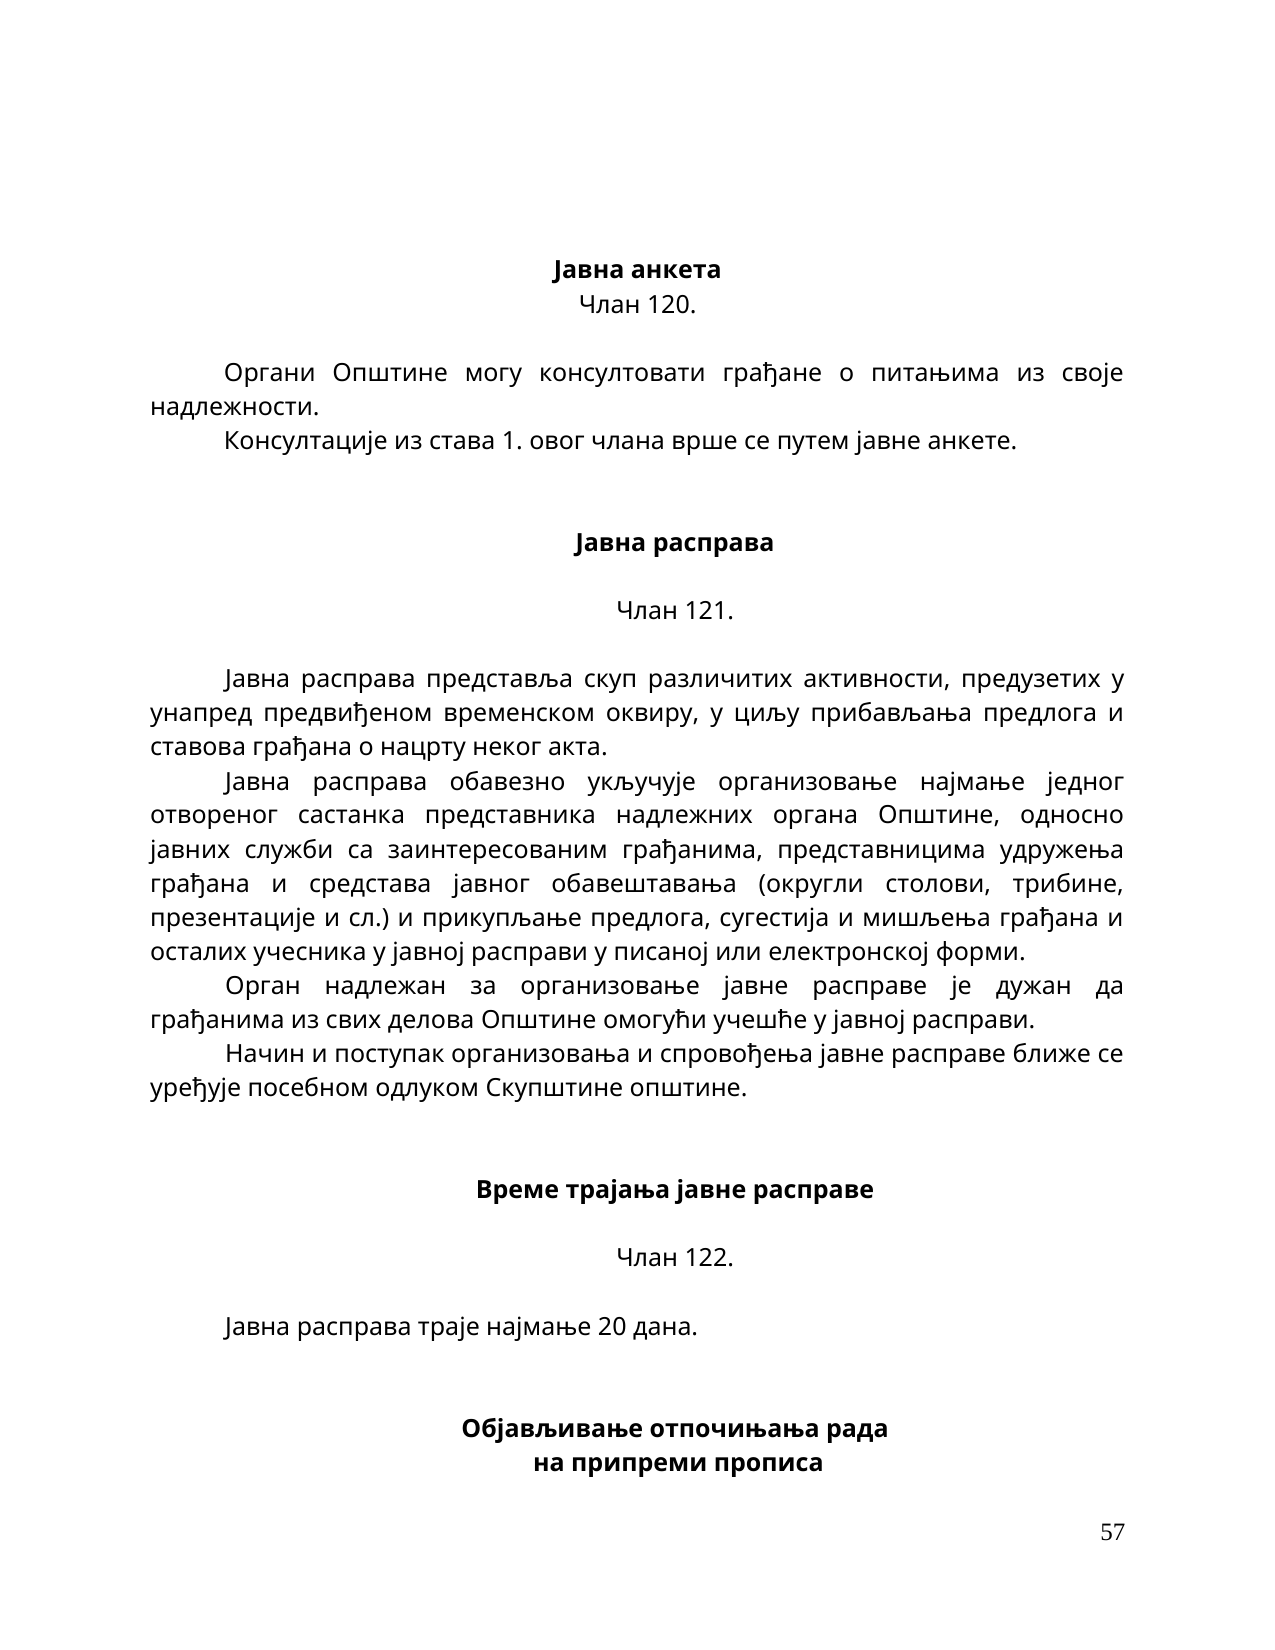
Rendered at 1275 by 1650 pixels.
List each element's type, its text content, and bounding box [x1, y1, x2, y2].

text Консултације из става 1. овог члана врше се путем јавне анкете. [150, 422, 1125, 457]
text Јавна расправа траје најмање 20 дана. [150, 1308, 1125, 1342]
text Начин и поступак организовања и спровођења јавне расправе ближе се уређује посебном одлуком Скупштине општине. [150, 1036, 1125, 1104]
text Члан 120. [150, 286, 1125, 320]
text Органи Општине могу консултовати грађане о питањима из своје надлежности. [150, 354, 1125, 422]
text Време трајања јавне расправе [150, 1172, 1125, 1206]
text Орган надлежан за организовање јавне расправе је дужан да грађанима из свих делова Општине омогући учешће у јавној расправи. [150, 967, 1125, 1036]
text Јавна анкета [150, 252, 1125, 286]
text Јавна расправа [150, 525, 1125, 559]
text Члан 121. [150, 593, 1125, 627]
text Објављивање отпочињања рада [150, 1410, 1125, 1444]
text Јавна расправа обавезно укључује организовање најмање једног отвореног састанка представника надлежних органа Општине, односно јавних служби са заинтересованим грађанима, представницима удружења грађана и средстава јавног обавештавања (округли столови, трибине, презентације и сл.) и прикупљање предлога, сугестија и мишљења грађана и осталих учесника у јавној расправи у писаној или електронској форми. [150, 763, 1125, 967]
text Јавна расправа представља скуп различитих активности, предузетих у унапред предвиђеном временском оквиру, у циљу прибављања предлога и ставова грађана о нацрту неког акта. [150, 661, 1125, 763]
text на припреми прописа [150, 1444, 1125, 1478]
text Члан 122. [150, 1240, 1125, 1274]
